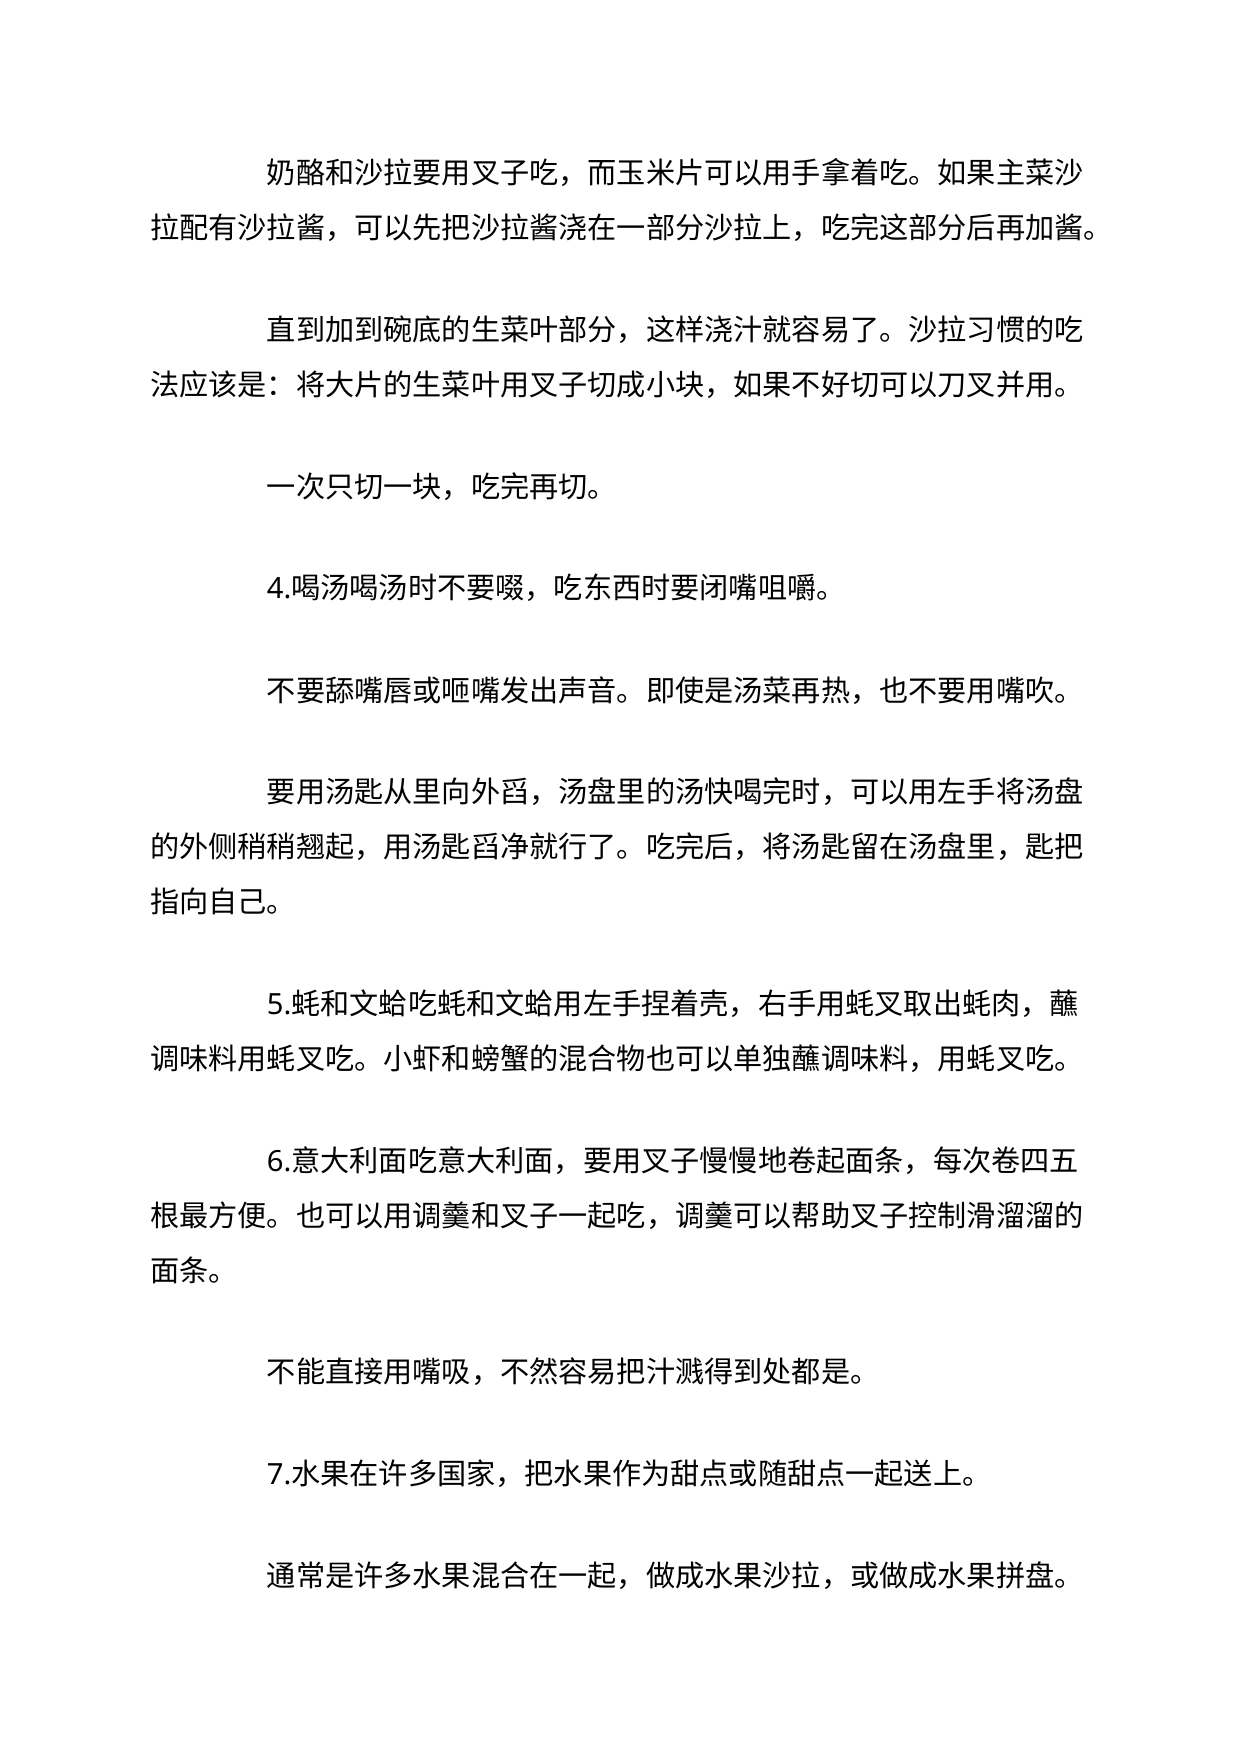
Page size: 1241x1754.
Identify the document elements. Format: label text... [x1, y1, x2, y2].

text 7.水果在许多国家，把水果作为甜点或随甜点一起送上。 [150, 1451, 1090, 1493]
text 要用汤匙从里向外舀，汤盘里的汤快喝完时，可以用左手将汤盘的外侧稍稍翘起，用汤匙舀净就行了。吃完后，将汤匙留在汤盘里，匙把指向自己。 [150, 769, 1090, 921]
text 直到加到碗底的生菜叶部分，这样浇汁就容易了。沙拉习惯的吃法应该是：将大片的生菜叶用叉子切成小块，如果不好切可以刀叉并用。 [150, 307, 1090, 404]
text 奶酪和沙拉要用叉子吃，而玉米片可以用手拿着吃。如果主菜沙拉配有沙拉酱，可以先把沙拉酱浇在一部分沙拉上，吃完这部分后再加酱。 [150, 150, 1090, 247]
text 不能直接用嘴吸，不然容易把汁溅得到处都是。 [150, 1349, 1090, 1391]
text 4.喝汤喝汤时不要啜，吃东西时要闭嘴咀嚼。 [150, 565, 1090, 607]
text 6.意大利面吃意大利面，要用叉子慢慢地卷起面条，每次卷四五根最方便。也可以用调羹和叉子一起吃，调羹可以帮助叉子控制滑溜溜的面条。 [150, 1137, 1090, 1289]
text 5.蚝和文蛤吃蚝和文蛤用左手捏着壳，右手用蚝叉取出蚝肉，蘸调味料用蚝叉吃。小虾和螃蟹的混合物也可以单独蘸调味料，用蚝叉吃。 [150, 980, 1090, 1078]
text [150, 1553, 1090, 1595]
text 一次只切一块，吃完再切。 [150, 463, 1090, 506]
text 不要舔嘴唇或咂嘴发出声音。即使是汤菜再热，也不要用嘴吹。 [150, 667, 1090, 709]
